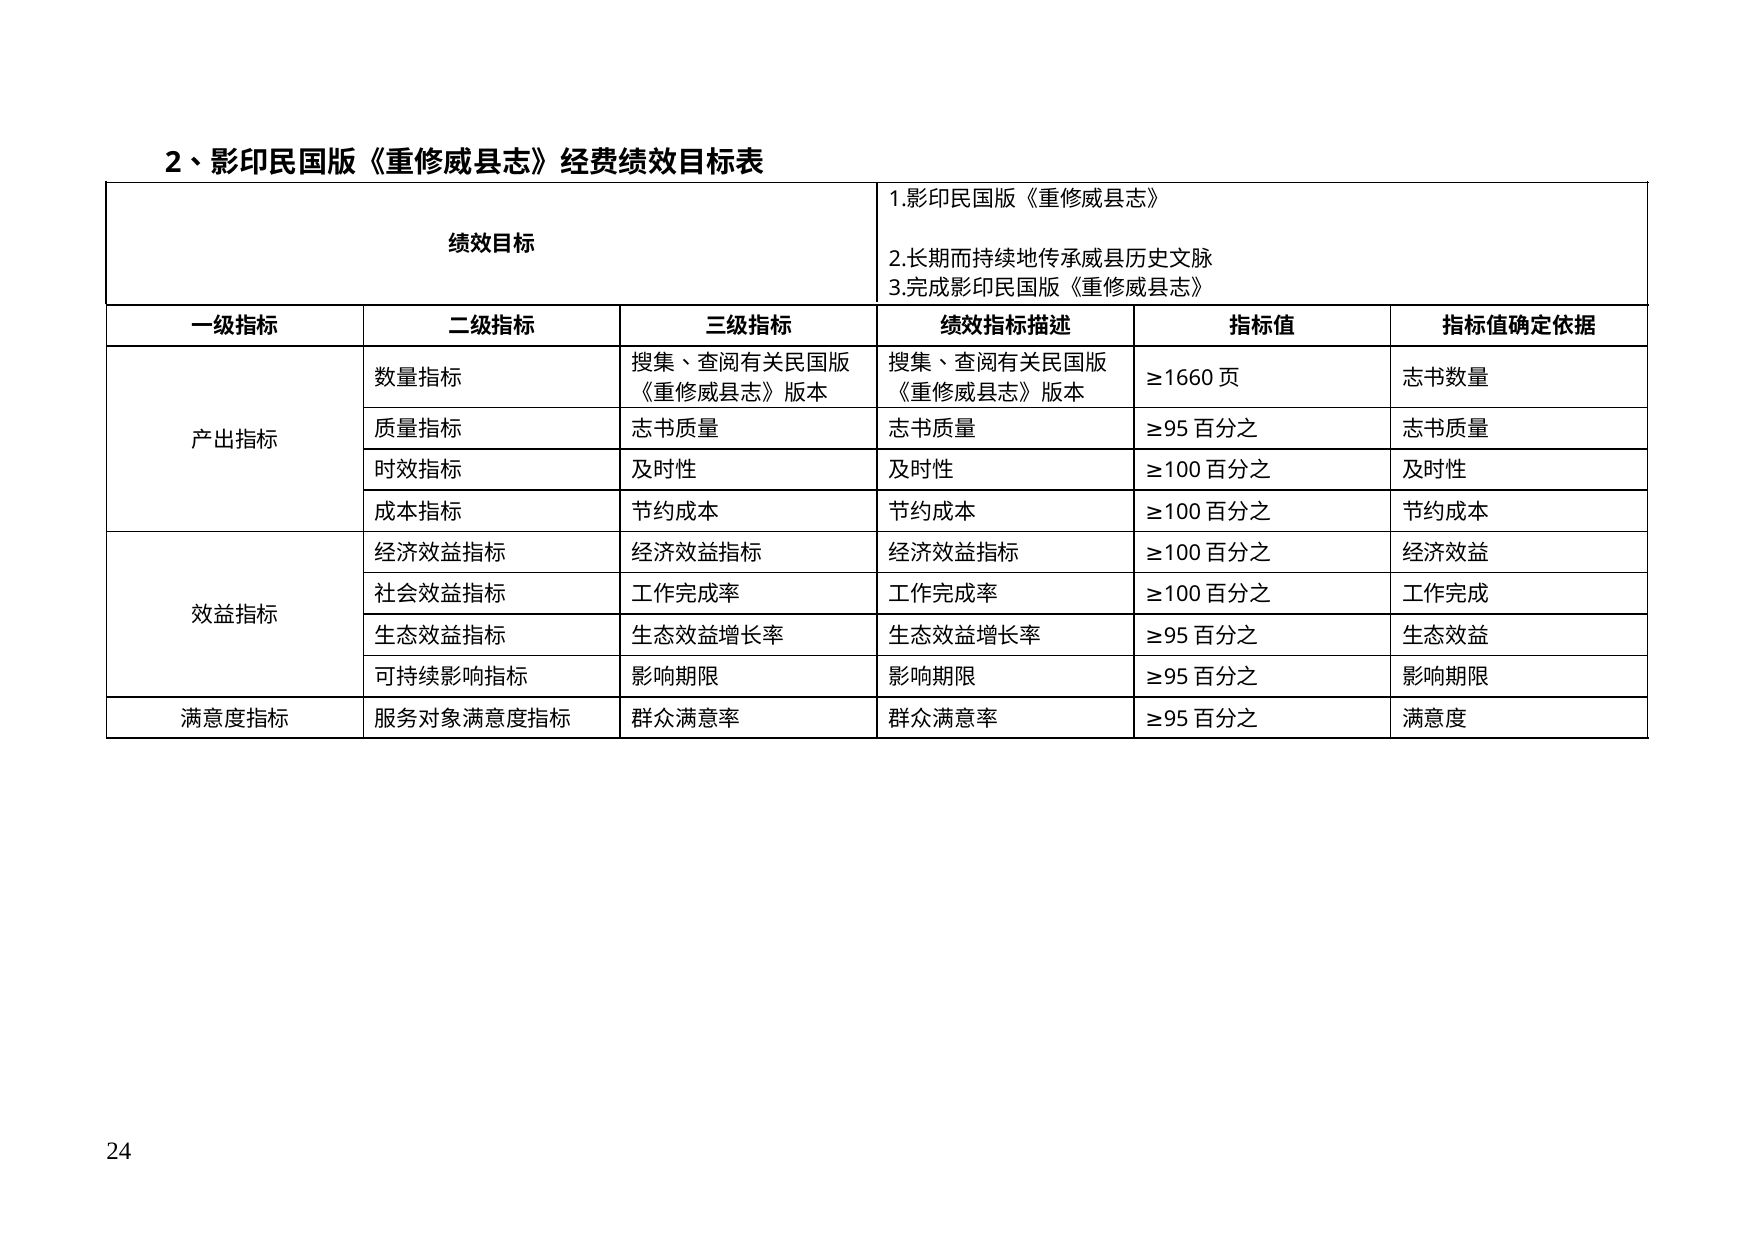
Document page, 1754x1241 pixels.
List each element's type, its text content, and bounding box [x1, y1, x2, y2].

table_header 1.影印民国版《重修威县志》 2.长期而持续地传承威县历史文脉 3.完成影印民国版《重修威县志》 [878, 183, 1647, 302]
table_cell 搜集、查阅有关民国版《重修威县志》版本 [878, 347, 1133, 406]
table_cell 节约成本 [878, 491, 1133, 531]
table_cell 生态效益增长率 [621, 615, 876, 654]
table_header 二级指标 [364, 306, 619, 345]
table_cell 数量指标 [364, 347, 619, 406]
table_cell 成本指标 [364, 491, 619, 531]
table_cell 经济效益指标 [878, 532, 1133, 572]
table_cell 社会效益指标 [364, 573, 619, 613]
table_cell 节约成本 [1391, 491, 1647, 531]
table_cell 可持续影响指标 [364, 656, 619, 696]
table_cell 时效指标 [364, 450, 619, 489]
table_header 绩效指标描述 [878, 306, 1133, 345]
table_cell ≥100百分之 [1135, 491, 1390, 531]
table_cell 服务对象满意度指标 [364, 698, 619, 737]
table_cell ≥100百分之 [1135, 532, 1390, 572]
table_cell 影响期限 [1391, 656, 1647, 696]
table_cell ≥95百分之 [1135, 615, 1390, 654]
table_cell 经济效益 [1391, 532, 1647, 572]
table_cell 志书质量 [1391, 408, 1647, 448]
table_cell 群众满意率 [878, 698, 1133, 737]
table_cell 影响期限 [878, 656, 1133, 696]
table_cell 工作完成 [1391, 573, 1647, 613]
table_cell 节约成本 [621, 491, 876, 531]
table_cell ≥100百分之 [1135, 573, 1390, 613]
table_cell 志书数量 [1391, 347, 1647, 406]
table_cell ≥95百分之 [1135, 698, 1390, 737]
text 2、影印民国版《重修威县志》经费绩效目标表 [106, 142, 1648, 181]
table_cell 生态效益增长率 [878, 615, 1133, 654]
table_cell 志书质量 [878, 408, 1133, 448]
table_cell 及时性 [878, 450, 1133, 489]
table_cell ≥1660页 [1135, 347, 1390, 406]
table_cell 产出指标 [107, 347, 363, 531]
table_cell 及时性 [1391, 450, 1647, 489]
table_header 指标值 [1135, 306, 1390, 345]
table_header 一级指标 [107, 306, 363, 345]
table_cell 满意度 [1391, 698, 1647, 737]
table_cell 工作完成率 [621, 573, 876, 613]
table_cell 及时性 [621, 450, 876, 489]
table_cell 效益指标 [107, 532, 363, 696]
table_cell 搜集、查阅有关民国版《重修威县志》版本 [621, 347, 876, 406]
table_cell 生态效益 [1391, 615, 1647, 654]
table_cell 质量指标 [364, 408, 619, 448]
table_cell 经济效益指标 [364, 532, 619, 572]
table_cell 群众满意率 [621, 698, 876, 737]
table_cell ≥95百分之 [1135, 408, 1390, 448]
table_header 指标值确定依据 [1391, 306, 1647, 345]
table_cell 影响期限 [621, 656, 876, 696]
table_header 绩效目标 [107, 183, 876, 302]
table_cell 志书质量 [621, 408, 876, 448]
table_cell ≥100百分之 [1135, 450, 1390, 489]
table_cell 满意度指标 [107, 698, 363, 737]
table_cell 经济效益指标 [621, 532, 876, 572]
table_header 三级指标 [621, 306, 876, 345]
table_cell ≥95百分之 [1135, 656, 1390, 696]
table_cell 工作完成率 [878, 573, 1133, 613]
table_cell 生态效益指标 [364, 615, 619, 654]
